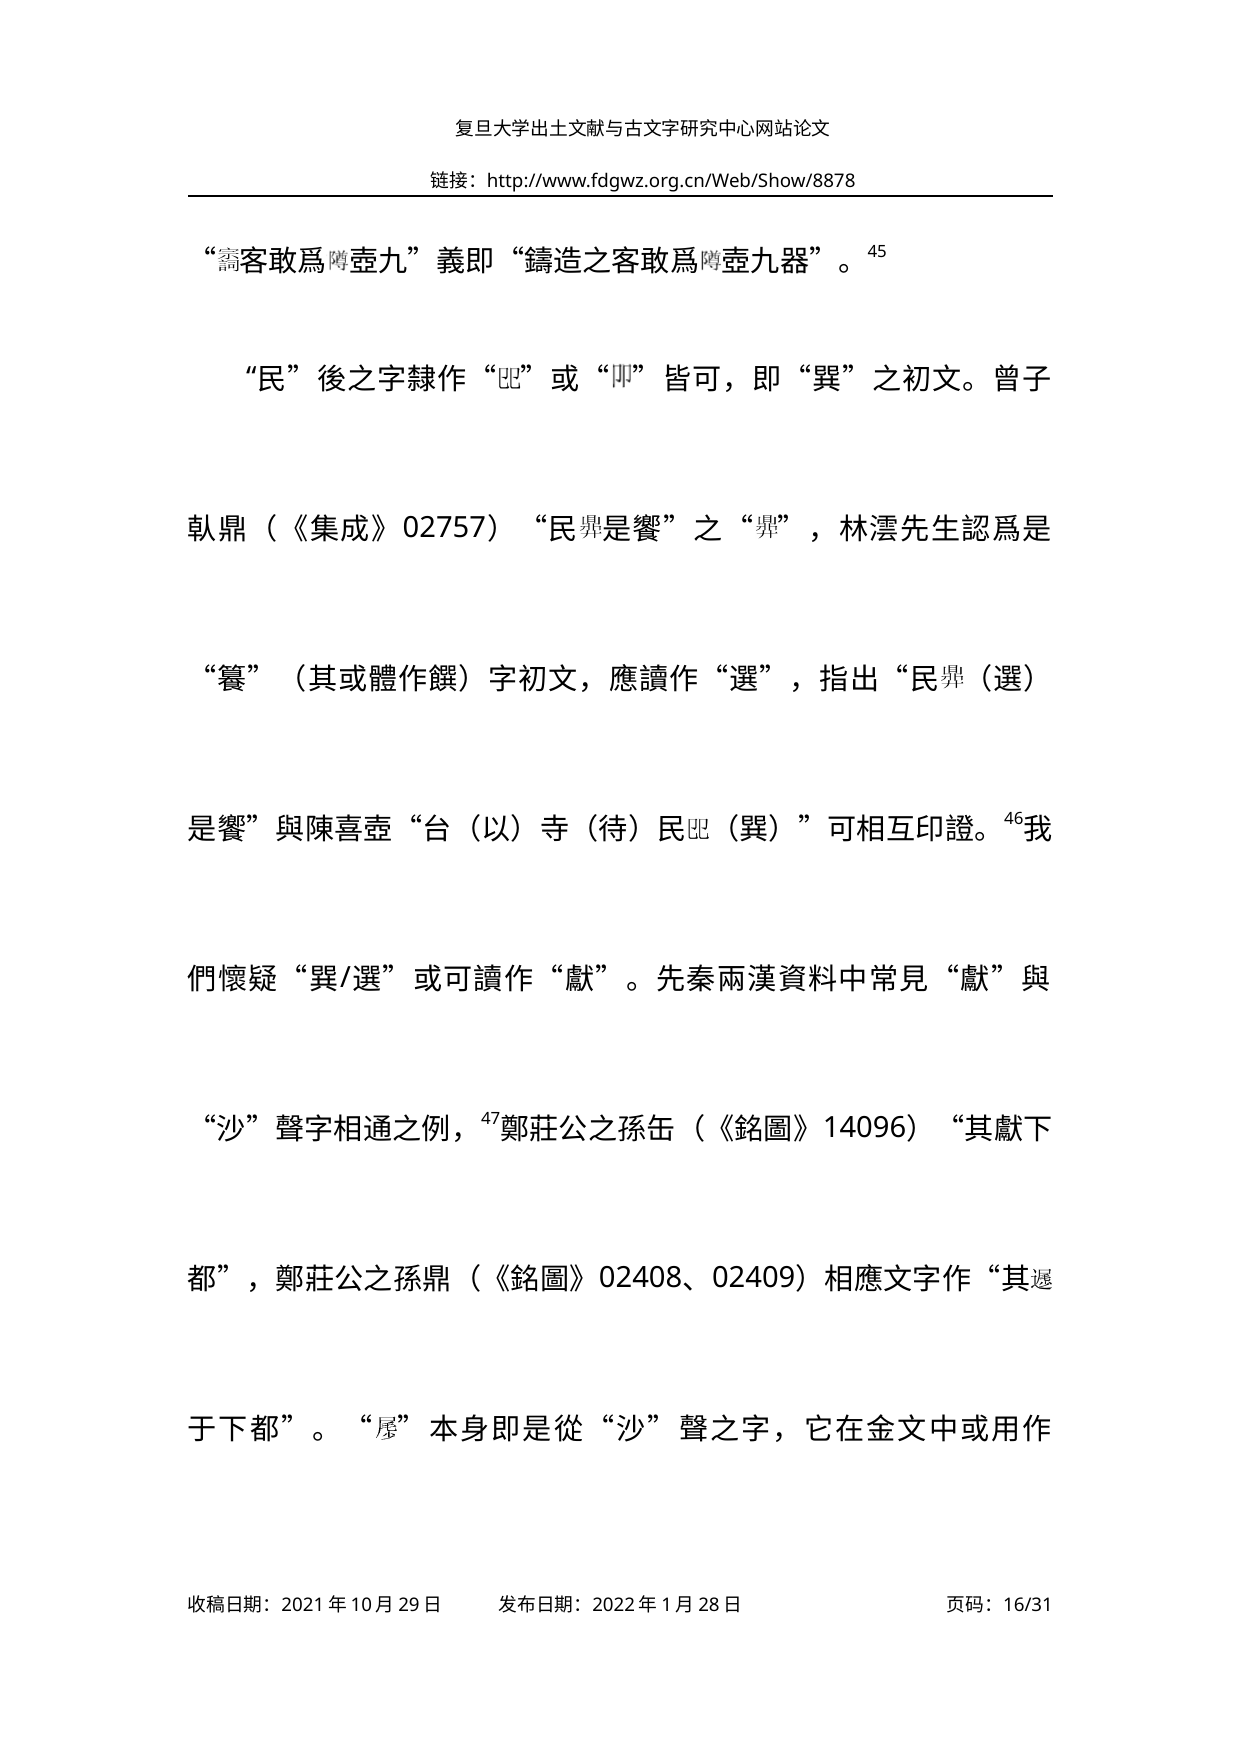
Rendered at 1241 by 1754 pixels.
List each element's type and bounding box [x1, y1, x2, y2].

picture [216, 247, 239, 272]
picture [687, 817, 710, 840]
text [187, 222, 1053, 297]
picture [497, 366, 520, 390]
picture [326, 246, 349, 272]
text [187, 339, 1053, 1464]
picture [610, 362, 633, 390]
picture [375, 1416, 398, 1440]
picture [755, 513, 778, 540]
picture [941, 663, 964, 690]
picture [1030, 1267, 1053, 1290]
picture [579, 513, 602, 540]
picture [698, 246, 722, 272]
